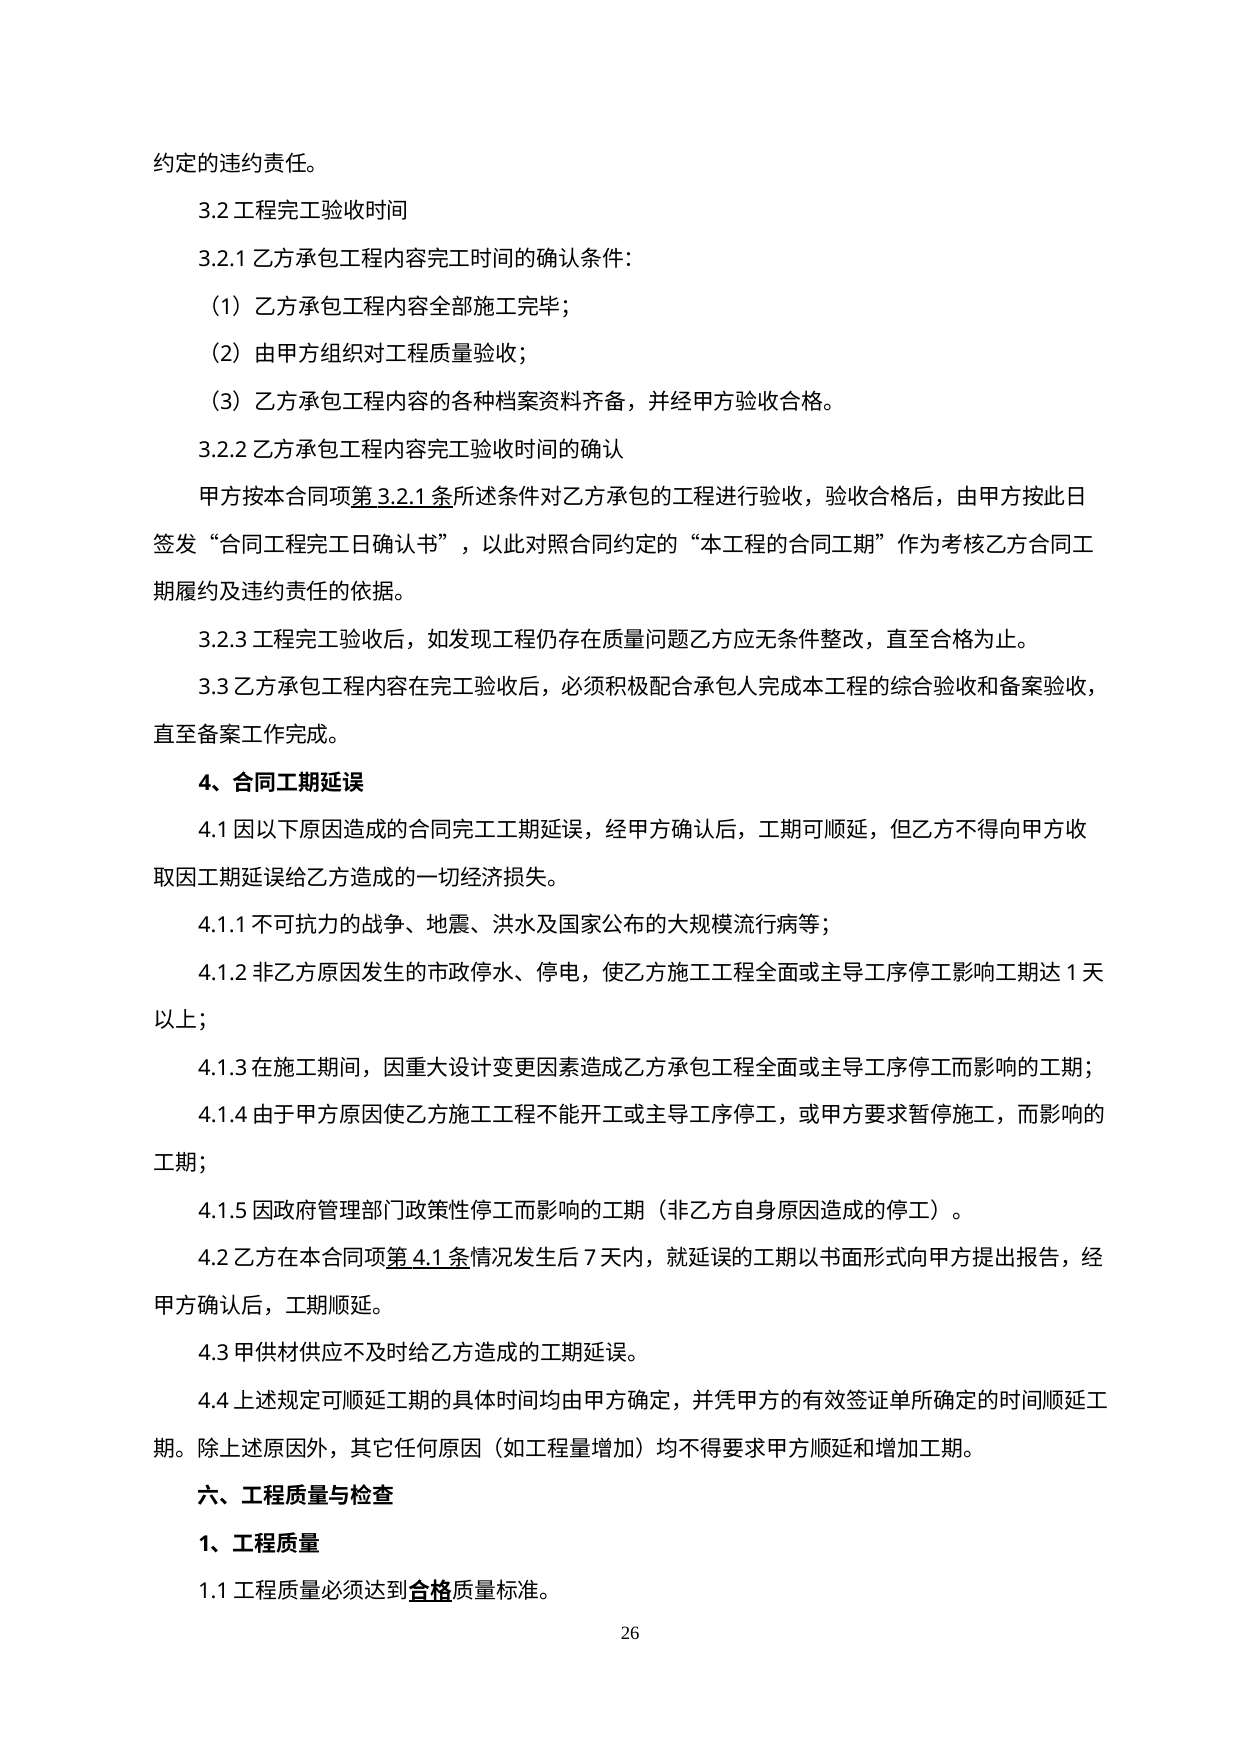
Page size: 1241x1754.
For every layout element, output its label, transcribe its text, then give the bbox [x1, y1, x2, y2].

text 六、工程质量与检查 [153, 1478, 1106, 1510]
text 3.2.2乙方承包工程内容完工验收时间的确认 [153, 432, 1106, 463]
text 1.1工程质量必须达到合格质量标准。 [153, 1573, 1113, 1605]
text 3.3乙方承包工程内容在完工验收后，必须积极配合承包人完成本工程的综合验收和备案验收，直至备案工作完成。 [153, 669, 1106, 749]
text 4、合同工期延误 [153, 764, 1106, 796]
text 3.2.3工程完工验收后，如发现工程仍存在质量问题乙方应无条件整改，直至合格为止。 [153, 622, 1106, 653]
text 3.2.1乙方承包工程内容完工时间的确认条件： [153, 241, 1106, 273]
text 甲方按本合同项第3.2.1条所述条件对乙方承包的工程进行验收，验收合格后，由甲方按此日签发“合同工程完工日确认书”，以此对照合同约定的“本工程的合同工期”作为考核乙方合同工期履约及违约责任的依据。 [153, 479, 1106, 606]
text （2）由甲方组织对工程质量验收； [153, 336, 1106, 368]
text 1、工程质量 [153, 1526, 1113, 1557]
text 4.1因以下原因造成的合同完工工期延误，经甲方确认后，工期可顺延，但乙方不得向甲方收取因工期延误给乙方造成的一切经济损失。 [153, 812, 1106, 891]
text 4.1.3在施工期间，因重大设计变更因素造成乙方承包工程全面或主导工序停工而影响的工期； [153, 1050, 1113, 1082]
text （1）乙方承包工程内容全部施工完毕； [153, 289, 1106, 321]
text 4.1.4由于甲方原因使乙方施工工程不能开工或主导工序停工，或甲方要求暂停施工，而影响的工期； [153, 1097, 1106, 1177]
text 4.3甲供材供应不及时给乙方造成的工期延误。 [153, 1335, 1106, 1367]
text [153, 146, 1106, 178]
text 3.2工程完工验收时间 [153, 193, 1106, 225]
text 4.2乙方在本合同项第4.1条情况发生后7天内，就延误的工期以书面形式向甲方提出报告，经甲方确认后，工期顺延。 [153, 1240, 1113, 1319]
text 4.1.2非乙方原因发生的市政停水、停电，使乙方施工工程全面或主导工序停工影响工期达1天以上； [153, 955, 1106, 1034]
text 4.1.1不可抗力的战争、地震、洪水及国家公布的大规模流行病等； [153, 907, 1113, 939]
text （3）乙方承包工程内容的各种档案资料齐备，并经甲方验收合格。 [153, 384, 1106, 416]
text 4.4上述规定可顺延工期的具体时间均由甲方确定，并凭甲方的有效签证单所确定的时间顺延工期。除上述原因外，其它任何原因（如工程量增加）均不得要求甲方顺延和增加工期。 [153, 1383, 1113, 1462]
text 4.1.5因政府管理部门政策性停工而影响的工期（非乙方自身原因造成的停工）。 [153, 1193, 1106, 1224]
